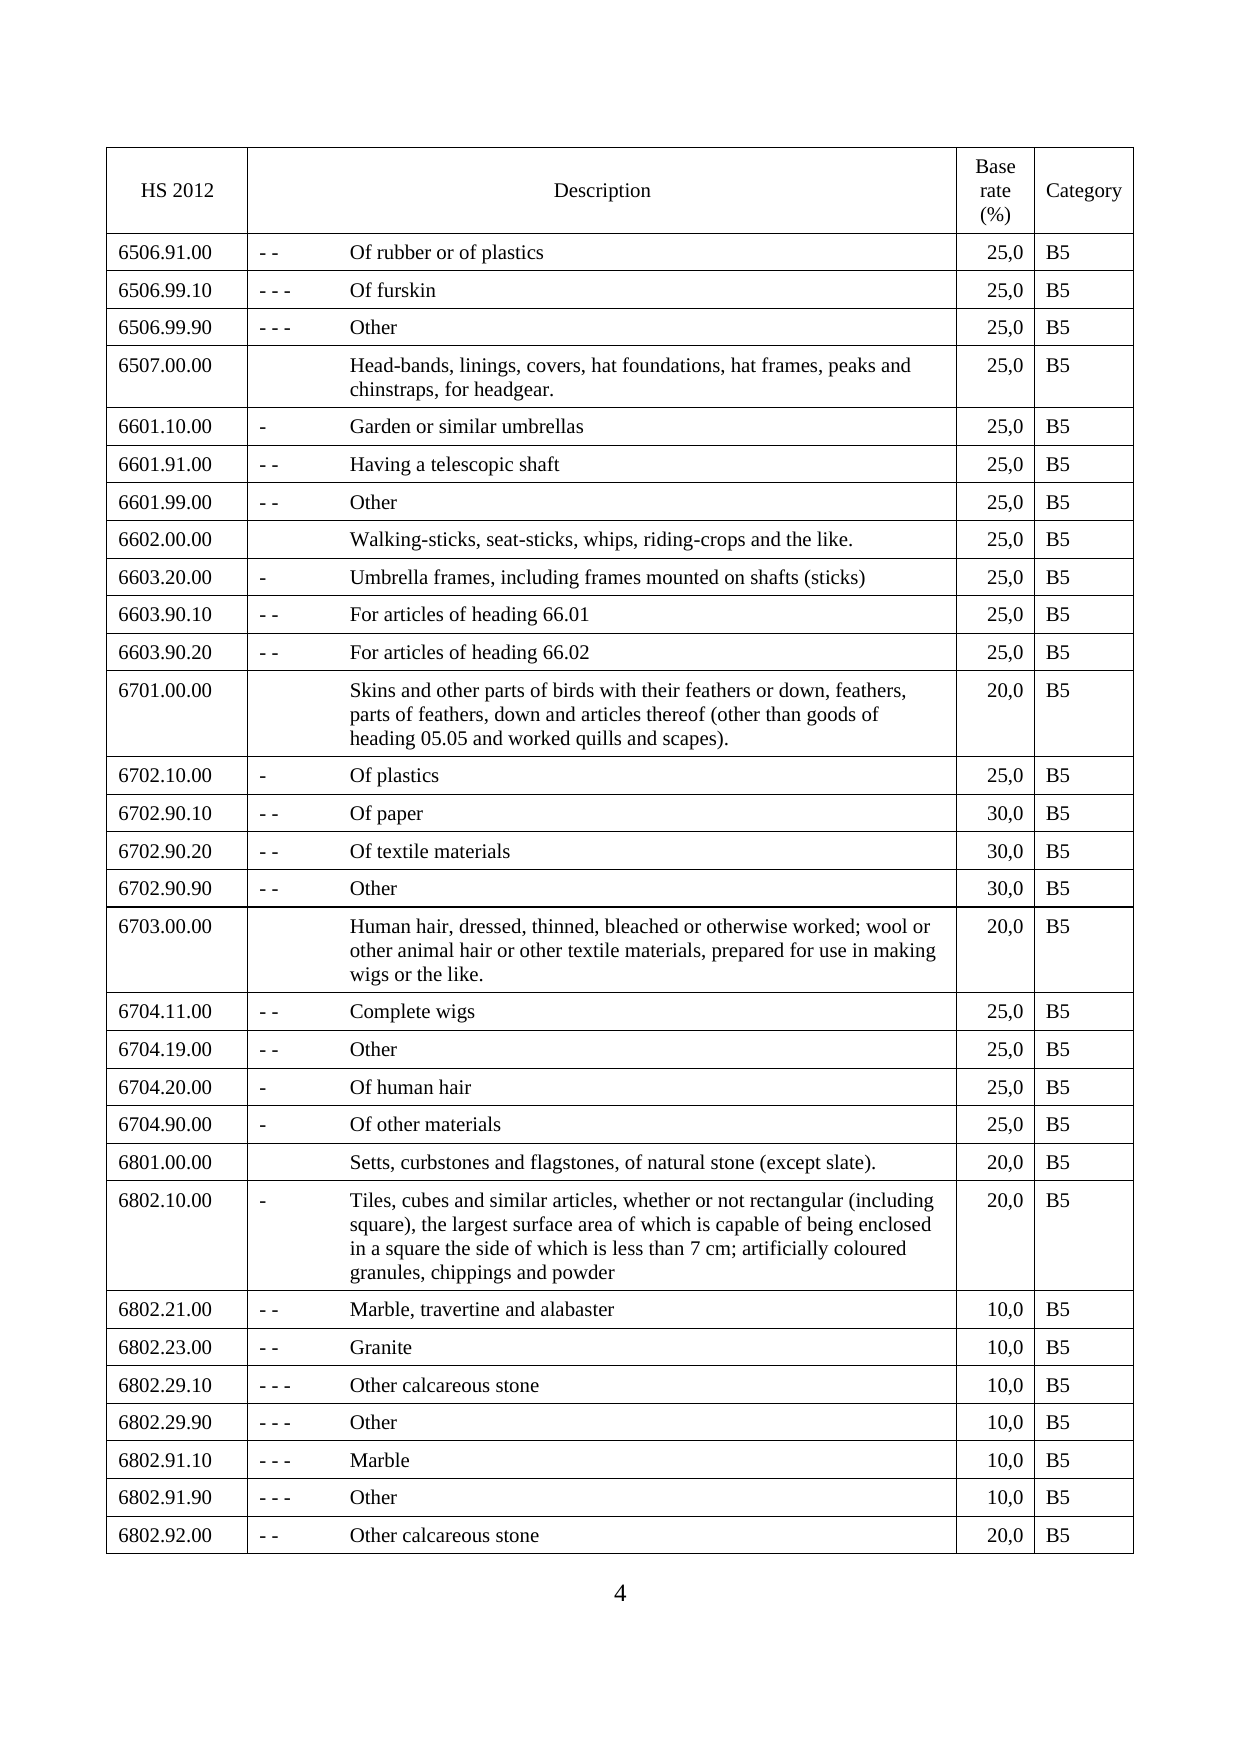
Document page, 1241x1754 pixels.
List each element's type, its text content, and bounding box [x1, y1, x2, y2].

table_cell Other [338, 870, 956, 906]
table_cell 10,0 [957, 1366, 1034, 1403]
table_cell [248, 1144, 338, 1180]
table_cell B5 [1035, 309, 1133, 345]
table_header Base rate (%) [957, 148, 1034, 233]
table_cell Head-bands, linings, covers, hat foundations, hat frames, peaks and chinstraps, for headgear. [338, 346, 956, 407]
table_cell 20,0 [957, 1517, 1034, 1553]
table_cell 6702.90.10 [107, 795, 247, 831]
table_cell 6802.21.00 [107, 1291, 247, 1328]
table_cell - [248, 1181, 338, 1290]
table_cell Of furskin [338, 271, 956, 308]
table_cell B5 [1035, 1106, 1133, 1143]
table_cell 6802.23.00 [107, 1329, 247, 1365]
table_cell 6506.99.10 [107, 271, 247, 308]
table_cell 6704.20.00 [107, 1069, 247, 1105]
table_header Description [248, 148, 956, 233]
table_cell 20,0 [957, 671, 1034, 756]
table_cell - [248, 1069, 338, 1105]
table_cell 25,0 [957, 309, 1034, 345]
table_cell 25,0 [957, 1069, 1034, 1105]
table_cell B5 [1035, 408, 1133, 445]
table_cell B5 [1035, 1069, 1133, 1105]
table_cell 6601.10.00 [107, 408, 247, 445]
table_cell Granite [338, 1329, 956, 1365]
table_cell Umbrella frames, including frames mounted on shafts (sticks) [338, 559, 956, 595]
table_cell 6603.90.20 [107, 634, 247, 670]
table_cell B5 [1035, 993, 1133, 1030]
table_cell 6701.00.00 [107, 671, 247, 756]
table_cell 6802.92.00 [107, 1517, 247, 1553]
table_cell B5 [1035, 1479, 1133, 1516]
table_cell 6702.90.20 [107, 832, 247, 869]
table_cell - - - [248, 1479, 338, 1516]
table_cell B5 [1035, 446, 1133, 482]
table_cell B5 [1035, 483, 1133, 520]
table_cell - - [248, 832, 338, 869]
table_cell - - - [248, 1366, 338, 1403]
table_cell 6802.91.10 [107, 1441, 247, 1478]
table_cell 6802.29.10 [107, 1366, 247, 1403]
table_cell - - [248, 1031, 338, 1067]
table_cell Walking-sticks, seat-sticks, whips, riding-crops and the like. [338, 521, 956, 557]
table_cell Tiles, cubes and similar articles, whether or not rectangular (including square), the largest surface area of which is capable of being enclosed in a square the side of which is less than 7 cm; artificially coloured granules, chippings and powder [338, 1181, 956, 1290]
table_cell 6703.00.00 [107, 908, 247, 992]
table_cell 25,0 [957, 346, 1034, 407]
table_cell B5 [1035, 908, 1133, 992]
table_cell 25,0 [957, 446, 1034, 482]
table_cell For articles of heading 66.02 [338, 634, 956, 670]
table_cell B5 [1035, 1441, 1133, 1478]
table_cell Of rubber or of plastics [338, 234, 956, 270]
table_cell B5 [1035, 757, 1133, 794]
table_cell Skins and other parts of birds with their feathers or down, feathers, parts of feathers, down and articles thereof (other than goods of heading 05.05 and worked quills and scapes). [338, 671, 956, 756]
table_cell 10,0 [957, 1404, 1034, 1440]
table_cell Of paper [338, 795, 956, 831]
table_cell 25,0 [957, 271, 1034, 308]
table_cell 25,0 [957, 234, 1034, 270]
table_cell 6702.10.00 [107, 757, 247, 794]
table_cell 30,0 [957, 795, 1034, 831]
table_cell 6603.20.00 [107, 559, 247, 595]
table_cell Human hair, dressed, thinned, bleached or otherwise worked; wool or other animal hair or other textile materials, prepared for use in making wigs or the like. [338, 908, 956, 992]
table_cell - - - [248, 271, 338, 308]
table_cell - - - [248, 1441, 338, 1478]
table_cell 6603.90.10 [107, 596, 247, 633]
table_cell 20,0 [957, 1144, 1034, 1180]
table_header HS 2012 [107, 148, 247, 233]
table_cell - - [248, 596, 338, 633]
table_cell Other [338, 1479, 956, 1516]
table_cell 6704.19.00 [107, 1031, 247, 1067]
table_cell 25,0 [957, 757, 1034, 794]
table_cell 25,0 [957, 483, 1034, 520]
table_cell - - [248, 483, 338, 520]
table_cell 6601.91.00 [107, 446, 247, 482]
table_cell - - [248, 993, 338, 1030]
table_cell B5 [1035, 1366, 1133, 1403]
table_cell B5 [1035, 832, 1133, 869]
table_cell 25,0 [957, 1106, 1034, 1143]
table_cell B5 [1035, 634, 1133, 670]
table_cell Other [338, 309, 956, 345]
table_cell - [248, 408, 338, 445]
table_cell 10,0 [957, 1479, 1034, 1516]
table_cell 6702.90.90 [107, 870, 247, 906]
table_cell - - [248, 446, 338, 482]
table_cell [248, 671, 338, 756]
table_cell B5 [1035, 346, 1133, 407]
table_cell 6506.91.00 [107, 234, 247, 270]
table_cell - - [248, 1517, 338, 1553]
table_cell 30,0 [957, 870, 1034, 906]
table_cell 6704.11.00 [107, 993, 247, 1030]
table_cell - - - [248, 309, 338, 345]
table_cell 6801.00.00 [107, 1144, 247, 1180]
table_cell 25,0 [957, 634, 1034, 670]
table_cell - - - [248, 1404, 338, 1440]
table_cell B5 [1035, 795, 1133, 831]
table_cell - [248, 757, 338, 794]
table_cell 20,0 [957, 908, 1034, 992]
table_cell B5 [1035, 1031, 1133, 1067]
table_cell 6601.99.00 [107, 483, 247, 520]
table_cell - [248, 1106, 338, 1143]
table_cell - - [248, 1329, 338, 1365]
table_cell Of plastics [338, 757, 956, 794]
table_cell B5 [1035, 1329, 1133, 1365]
table_cell 6507.00.00 [107, 346, 247, 407]
table_cell B5 [1035, 234, 1133, 270]
table_cell Other [338, 1031, 956, 1067]
table_cell Other [338, 483, 956, 520]
table_cell [248, 908, 338, 992]
table_cell [248, 521, 338, 557]
table_cell 25,0 [957, 408, 1034, 445]
table_cell Garden or similar umbrellas [338, 408, 956, 445]
table_cell 6506.99.90 [107, 309, 247, 345]
table_cell For articles of heading 66.01 [338, 596, 956, 633]
table_cell 10,0 [957, 1329, 1034, 1365]
table_cell 25,0 [957, 521, 1034, 557]
table_cell 10,0 [957, 1291, 1034, 1328]
table_cell 6802.91.90 [107, 1479, 247, 1516]
table_cell B5 [1035, 1291, 1133, 1328]
table_cell - - [248, 870, 338, 906]
table_cell B5 [1035, 870, 1133, 906]
table_cell B5 [1035, 671, 1133, 756]
table_cell B5 [1035, 521, 1133, 557]
table_cell B5 [1035, 559, 1133, 595]
table_cell - [248, 559, 338, 595]
table_cell [248, 346, 338, 407]
table_cell 25,0 [957, 596, 1034, 633]
table_cell B5 [1035, 1517, 1133, 1553]
table_cell - - [248, 234, 338, 270]
table_cell B5 [1035, 1144, 1133, 1180]
table_cell - - [248, 1291, 338, 1328]
table_cell 10,0 [957, 1441, 1034, 1478]
table_cell Setts, curbstones and flagstones, of natural stone (except slate). [338, 1144, 956, 1180]
table_cell Having a telescopic shaft [338, 446, 956, 482]
table_cell B5 [1035, 1181, 1133, 1290]
table_cell 6802.29.90 [107, 1404, 247, 1440]
table_cell Of human hair [338, 1069, 956, 1105]
table_cell 6602.00.00 [107, 521, 247, 557]
table_cell Of textile materials [338, 832, 956, 869]
table_cell 20,0 [957, 1181, 1034, 1290]
table_cell Other calcareous stone [338, 1517, 956, 1553]
table_cell 6802.10.00 [107, 1181, 247, 1290]
table_cell Marble [338, 1441, 956, 1478]
table_cell - - [248, 795, 338, 831]
table_header Category [1035, 148, 1133, 233]
table_cell B5 [1035, 596, 1133, 633]
table_cell 25,0 [957, 993, 1034, 1030]
table_cell Complete wigs [338, 993, 956, 1030]
table_cell - - [248, 634, 338, 670]
table_cell 30,0 [957, 832, 1034, 869]
table_cell B5 [1035, 271, 1133, 308]
table_cell B5 [1035, 1404, 1133, 1440]
table_cell Other [338, 1404, 956, 1440]
table_cell Other calcareous stone [338, 1366, 956, 1403]
table_cell Marble, travertine and alabaster [338, 1291, 956, 1328]
table_cell Of other materials [338, 1106, 956, 1143]
table_cell 6704.90.00 [107, 1106, 247, 1143]
table_cell 25,0 [957, 1031, 1034, 1067]
table_cell 25,0 [957, 559, 1034, 595]
